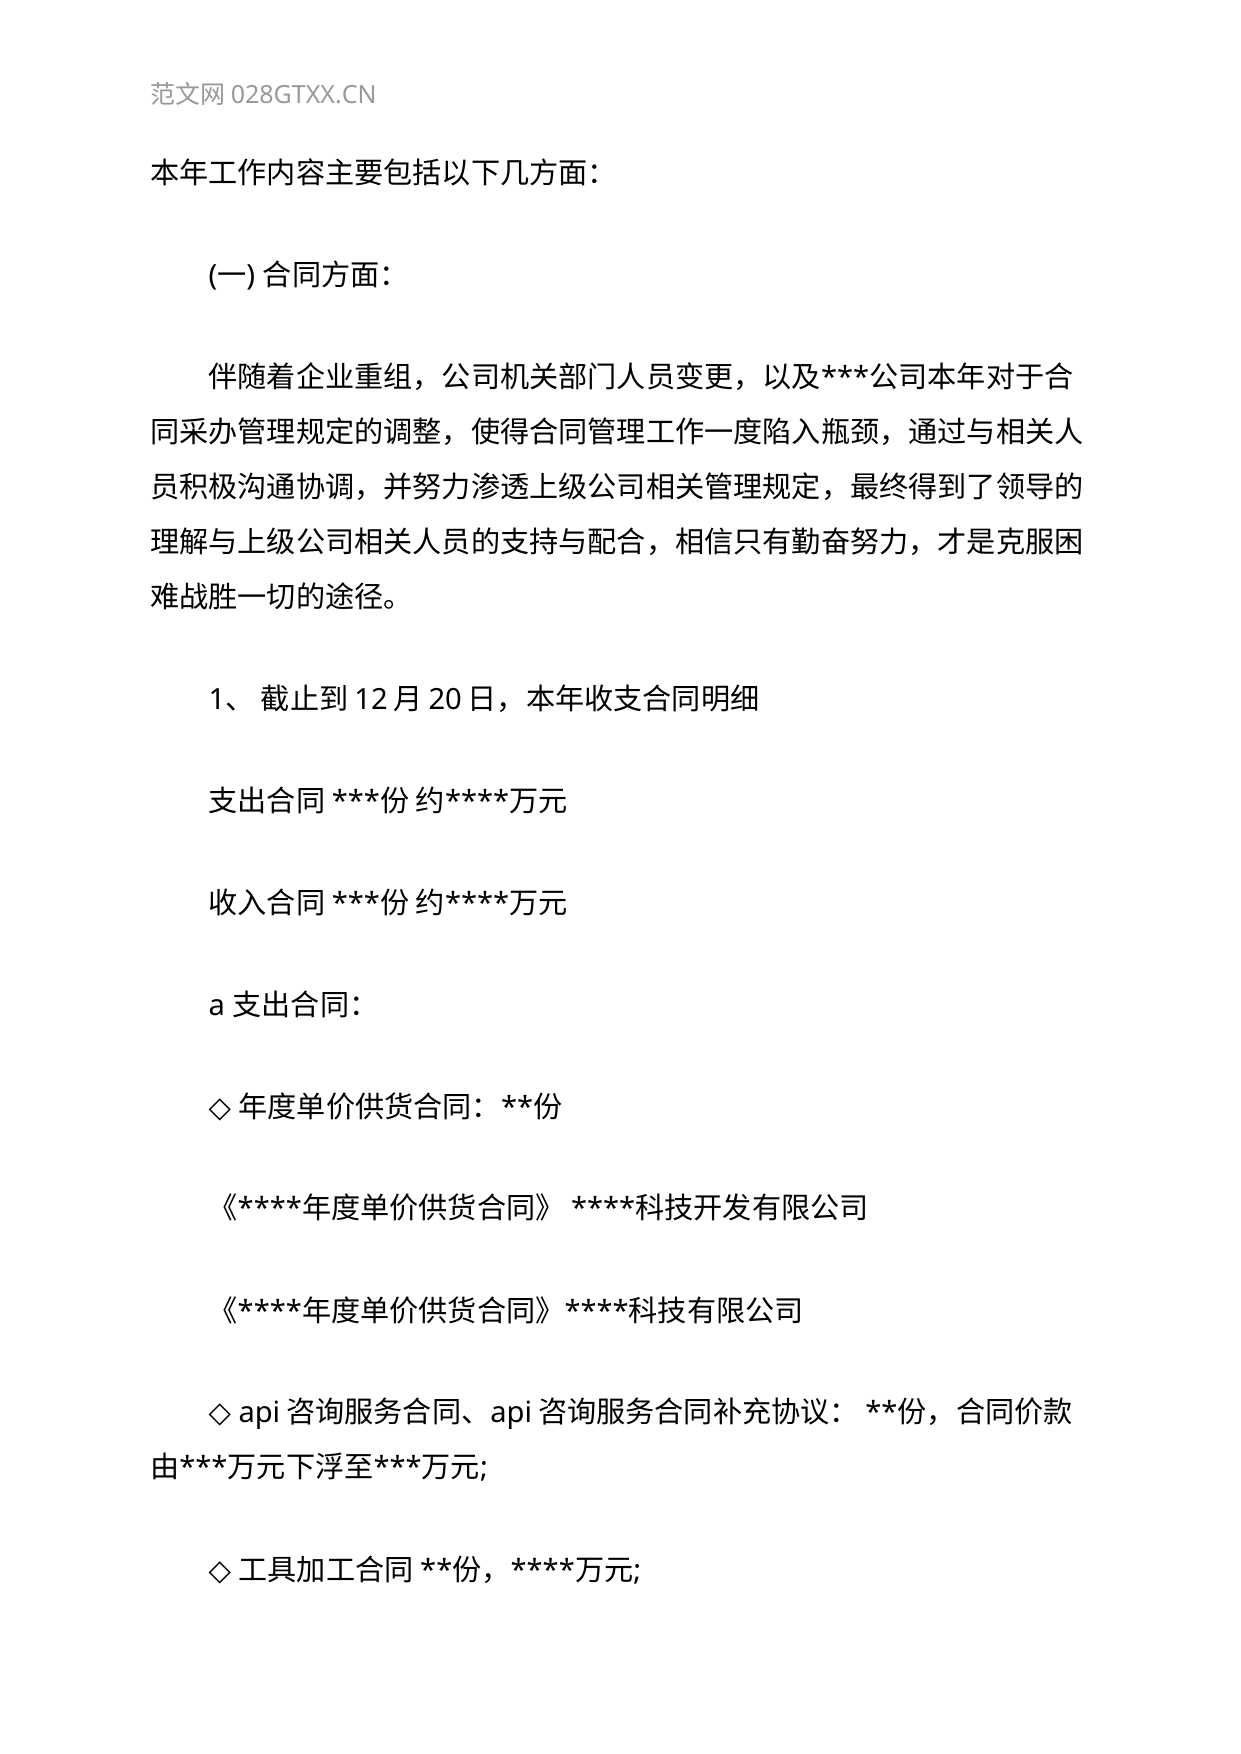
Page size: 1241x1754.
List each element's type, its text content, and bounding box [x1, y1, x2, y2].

text ◇ 年度单价供货合同：**份 [150, 1083, 1090, 1126]
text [150, 150, 1090, 192]
text (一) 合同方面： [150, 252, 1090, 294]
text 1、 截止到12月20日，本年收支合同明细 [150, 675, 1090, 718]
text ◇ api咨询服务合同、api咨询服务合同补充协议： **份，合同价款由***万元下浮至***万元; [150, 1389, 1090, 1486]
text 收入合同 ***份 约****万元 [150, 879, 1090, 922]
text ◇ 工具加工合同 **份，****万元; [150, 1546, 1090, 1588]
text 支出合同 ***份 约****万元 [150, 777, 1090, 819]
text 《****年度单价供货合同》****科技有限公司 [150, 1287, 1090, 1329]
text a 支出合同： [150, 981, 1090, 1023]
text 《****年度单价供货合同》 ****科技开发有限公司 [150, 1185, 1090, 1227]
text 伴随着企业重组，公司机关部门人员变更，以及***公司本年对于合同采办管理规定的调整，使得合同管理工作一度陷入瓶颈，通过与相关人员积极沟通协调，并努力渗透上级公司相关管理规定，最终得到了领导的理解与上级公司相关人员的支持与配合，相信只有勤奋努力，才是克服困难战胜一切的途径。 [150, 354, 1090, 616]
